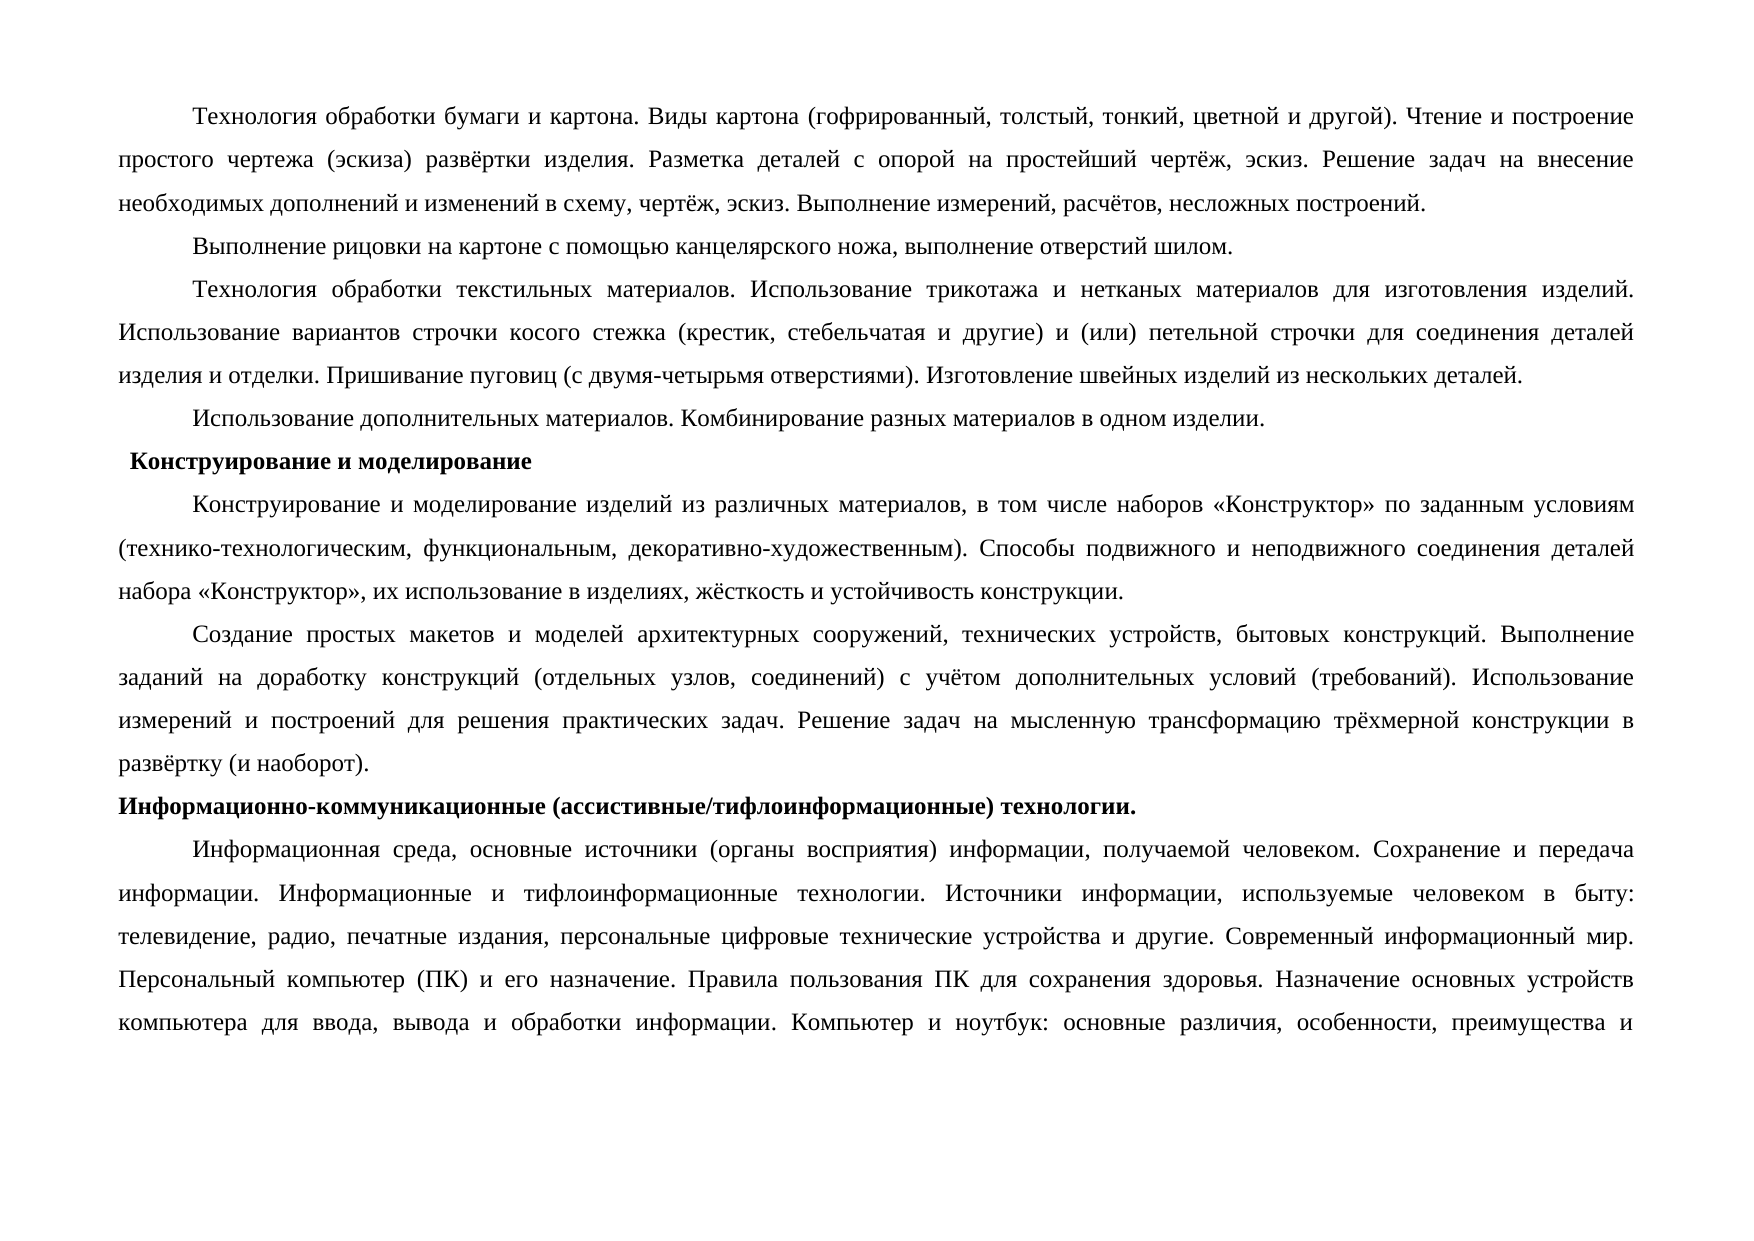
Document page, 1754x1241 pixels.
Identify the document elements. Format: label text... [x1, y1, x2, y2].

text Использование дополнительных материалов. Комбинирование разных материалов в одном изделии. [118, 403, 1636, 432]
text Конструирование и моделирование [129, 446, 1636, 475]
text Технология обработки бумаги и картона. Виды картона (гофрированный, толстый, тонкий, цветной и другой). Чтение и построение простого чертежа (эскиза) развёртки изделия. Разметка деталей с опорой на простейший чертёж, эскиз. Решение задач на внесение необходимых дополнений и изменений в схему, чертёж, эскиз. Выполнение измерений, расчётов, несложных построений. [118, 101, 1636, 216]
text Выполнение рицовки на картоне с помощью канцелярского ножа, выполнение отверстий шилом. [118, 231, 1636, 259]
text Информационно-коммуникационные (ассистивные/тифлоинформационные) технологии. [118, 791, 1636, 820]
text Создание простых макетов и моделей архитектурных сооружений, технических устройств, бытовых конструкций. Выполнение заданий на доработку конструкций (отдельных узлов, соединений) с учётом дополнительных условий (требований). Использование измерений и построений для решения практических задач. Решение задач на мысленную трансформацию трёхмерной конструкции в развёртку (и наоборот). [118, 619, 1636, 777]
text Конструирование и моделирование изделий из различных материалов, в том числе наборов «Конструктор» по заданным условиям (технико-технологическим, функциональным, декоративно-художественным). Способы подвижного и неподвижного соединения деталей набора «Конструктор», их использование в изделиях, жёсткость и устойчивость конструкции. [118, 489, 1636, 604]
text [118, 834, 1636, 1036]
text Технология обработки текстильных материалов. Использование трикотажа и нетканых материалов для изготовления изделий. Использование вариантов строчки косого стежка (крестик, стебельчатая и другие) и (или) петельной строчки для соединения деталей изделия и отделки. Пришивание пуговиц (с двумя-четырьмя отверстиями). Изготовление швейных изделий из нескольких деталей. [118, 274, 1636, 389]
